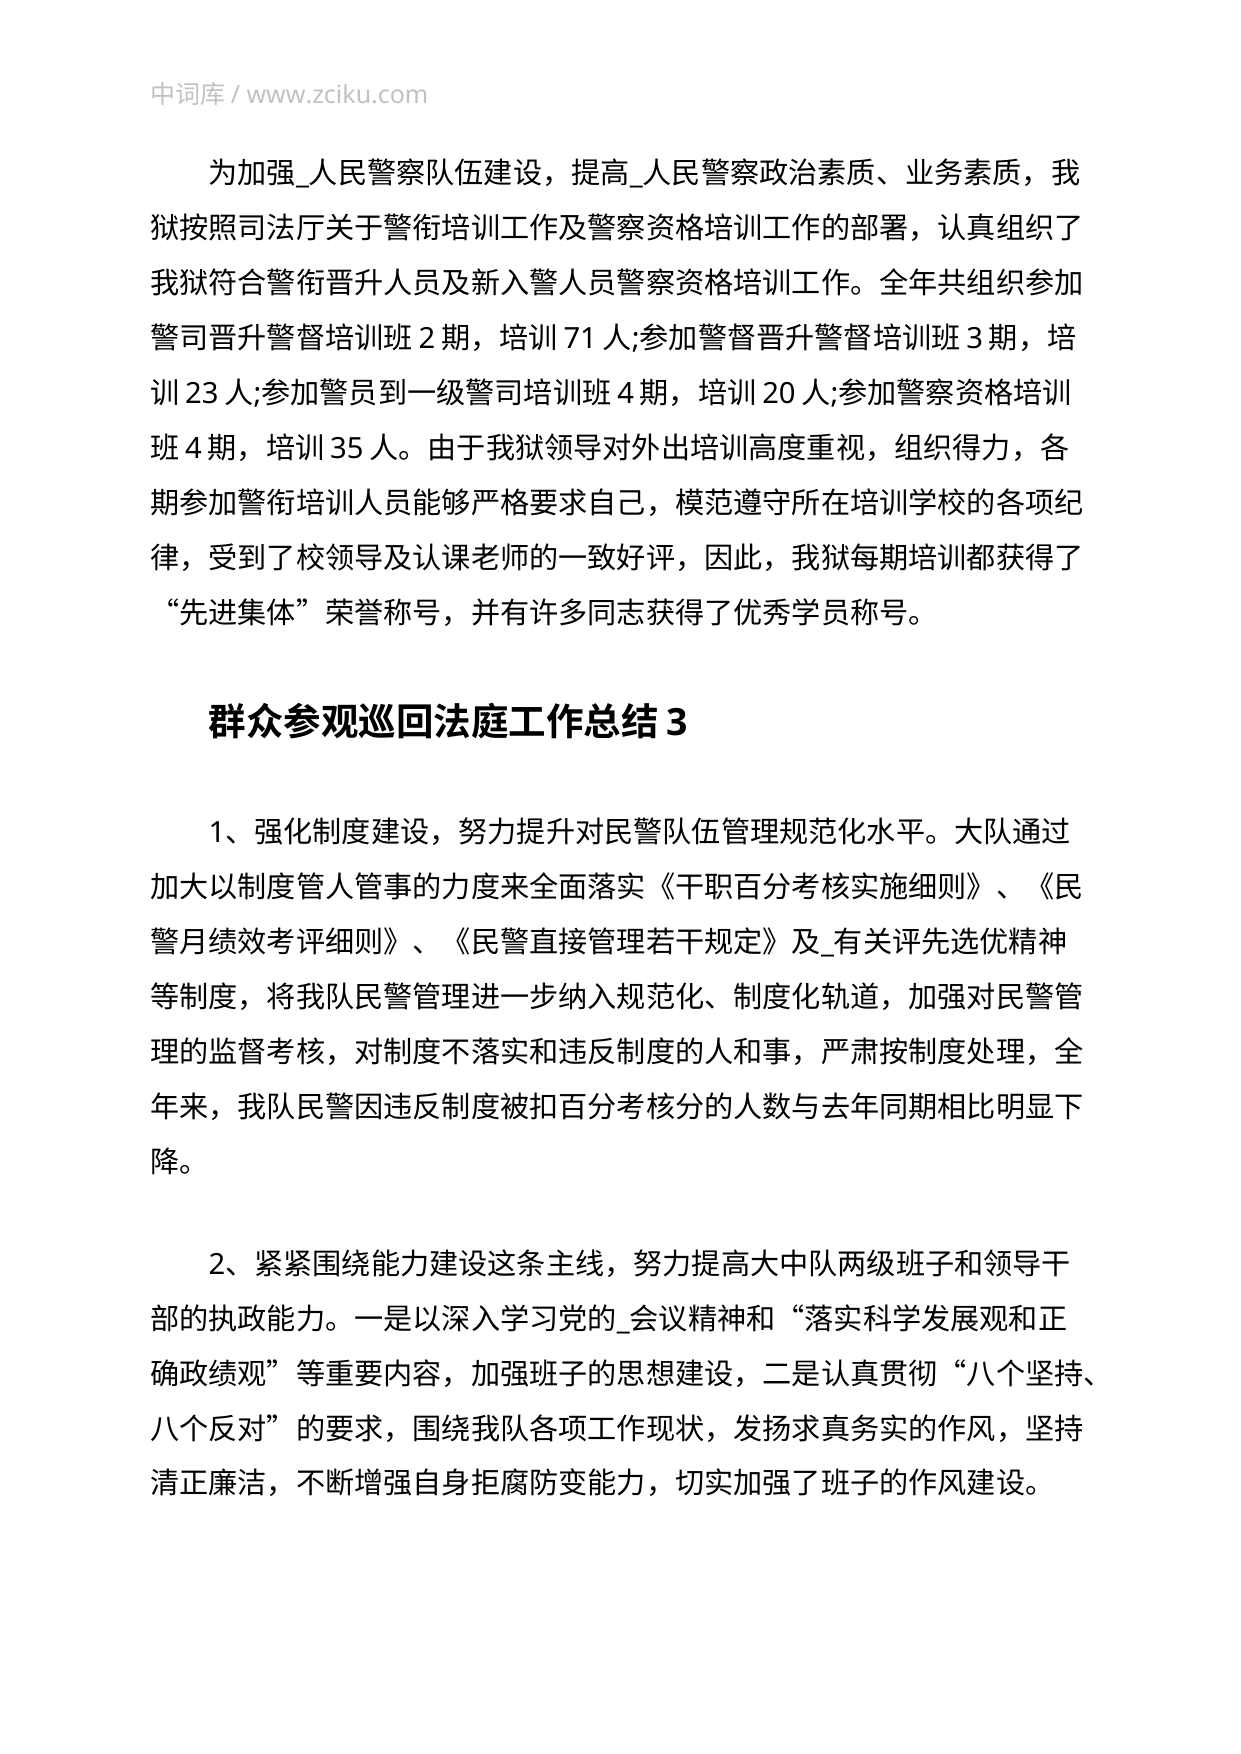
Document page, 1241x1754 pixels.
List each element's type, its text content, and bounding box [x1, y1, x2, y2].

text 为加强_人民警察队伍建设，提高_人民警察政治素质、业务素质，我狱按照司法厅关于警衔培训工作及警察资格培训工作的部署，认真组织了我狱符合警衔晋升人员及新入警人员警察资格培训工作。全年共组织参加警司晋升警督培训班2期，培训71人;参加警督晋升警督培训班3期，培训23人;参加警员到一级警司培训班4期，培训20人;参加警察资格培训班4期，培训35人。由于我狱领导对外出培训高度重视，组织得力，各期参加警衔培训人员能够严格要求自己，模范遵守所在培训学校的各项纪律，受到了校领导及认课老师的一致好评，因此，我狱每期培训都获得了“先进集体”荣誉称号，并有许多同志获得了优秀学员称号。 [150, 150, 1090, 632]
text 2、紧紧围绕能力建设这条主线，努力提高大中队两级班子和领导干部的执政能力。一是以深入学习党的_会议精神和“落实科学发展观和正确政绩观”等重要内容，加强班子的思想建设，二是认真贯彻“八个坚持、八个反对”的要求，围绕我队各项工作现状，发扬求真务实的作风，坚持清正廉洁，不断增强自身拒腐防变能力，切实加强了班子的作风建设。 [150, 1240, 1090, 1502]
text 群众参观巡回法庭工作总结3 [150, 691, 1090, 746]
text 1、强化制度建设，努力提升对民警队伍管理规范化水平。大队通过加大以制度管人管事的力度来全面落实《干职百分考核实施细则》、《民警月绩效考评细则》、《民警直接管理若干规定》及_有关评先选优精神等制度，将我队民警管理进一步纳入规范化、制度化轨道，加强对民警管理的监督考核，对制度不落实和违反制度的人和事，严肃按制度处理，全年来，我队民警因违反制度被扣百分考核分的人数与去年同期相比明显下降。 [150, 809, 1090, 1181]
